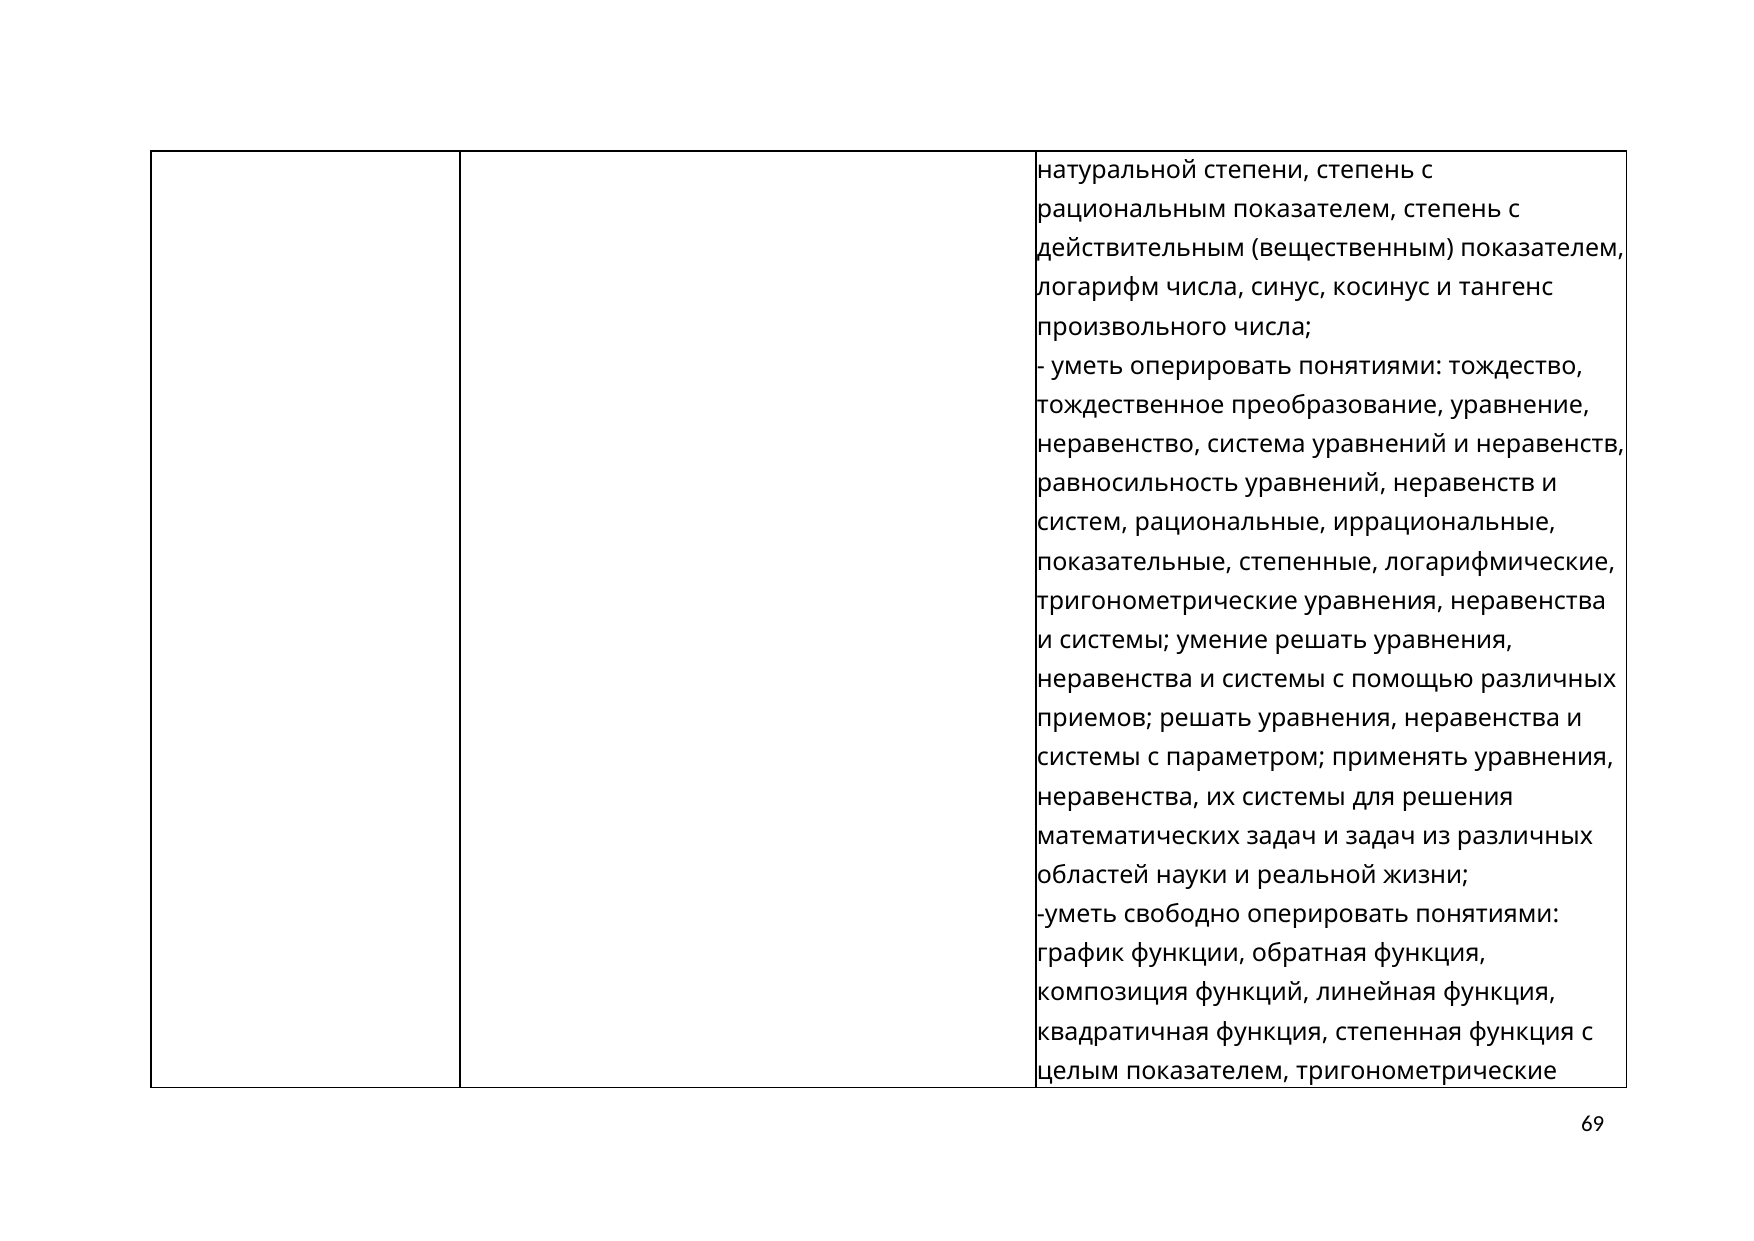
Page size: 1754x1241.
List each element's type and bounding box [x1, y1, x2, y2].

table_cell [461, 152, 1035, 1086]
table_cell [152, 152, 459, 1086]
